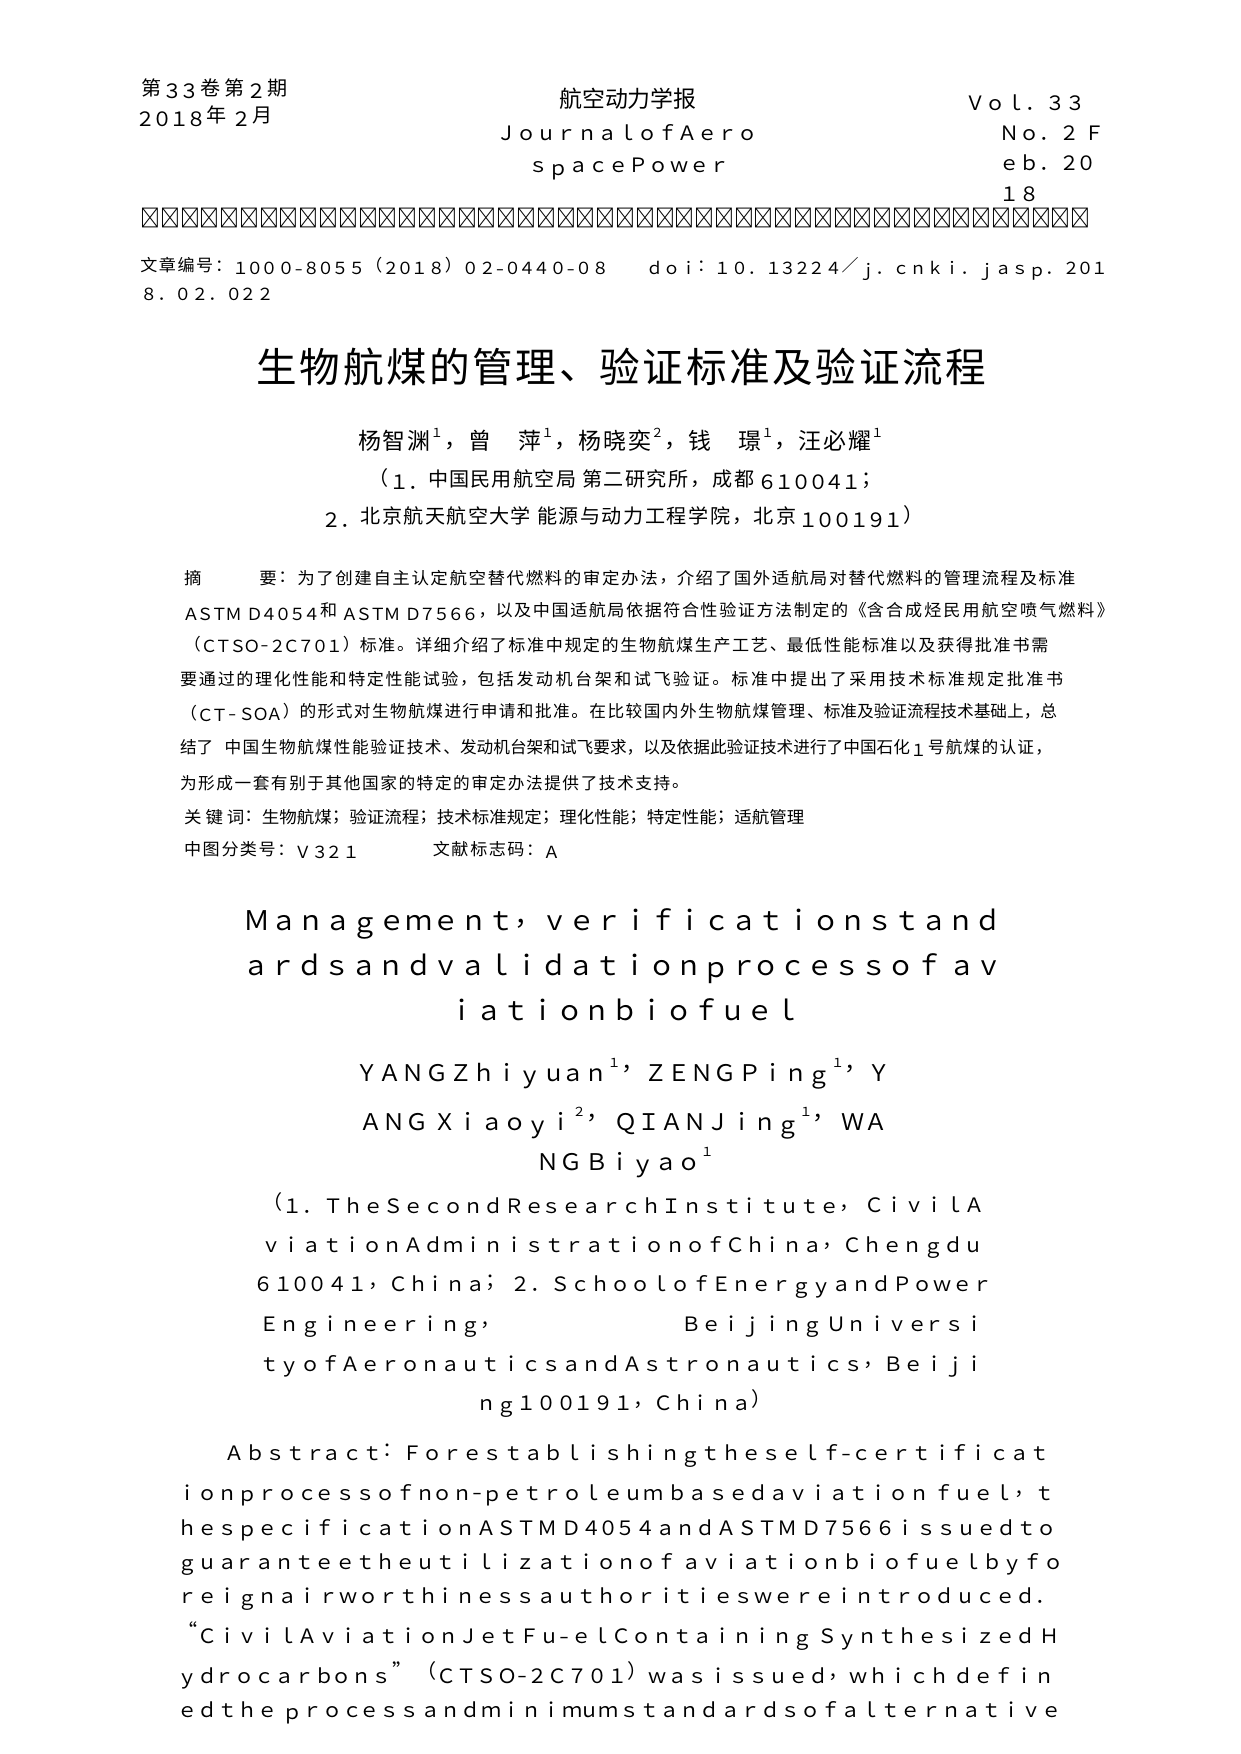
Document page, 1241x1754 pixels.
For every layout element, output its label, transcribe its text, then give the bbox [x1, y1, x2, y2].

text 第３３卷 第２期 [141, 77, 293, 104]
text 杨智渊１，曾 萍１，杨晓奕２，钱 璟１，汪必耀１ [121, 421, 1120, 456]
text 摘 要：为了创建自主认定航空替代燃料的审定办法，介绍了国外适航局对替代燃料的管理流程及标准 [184, 563, 1121, 589]
text  [140, 208, 1121, 229]
text Ｖｏｌ．３３ Ｎｏ．２ Ｆｅｂ．２０１８ [965, 87, 1105, 207]
text 中图分类号：Ｖ３２１ 文献标志码：Ａ [184, 836, 1121, 864]
text （１．中国民用航空局 第二研究所，成都６１００４１； [130, 462, 1120, 495]
text （１．ＴｈｅＳｅｃｏｎｄＲｅｓｅａｒｃｈＩｎｓｔｉｔｕｔｅ， ＣｉｖｉｌＡｖｉａｔｉｏｎＡｄｍｉｎｉｓｔｒａｔｉｏｎｏｆＣｈｉｎａ，Ｃｈｅｎｇｄｕ６１００４１，Ｃｈｉｎａ； ２．ＳｃｈｏｏｌｏｆＥｎｅｒｇｙａｎｄＰｏｗｅｒＥｎｇｉｎｅｅｒｉｎｇ， Ｂｅｉｊｉｎｇ ＵｎｉｖｅｒｓｉｔｙｏｆＡｅｒｏｎａｕｔｉｃｓａｎｄＡｓｔｒｏｎａｕｔｉｃｓ，Ｂｅｉｊｉｎｇ１００１９１，Ｃｈｉｎａ） [254, 1186, 993, 1418]
subtitle Ｍａｎａｇｅｍｅｎｔ，ｖｅｒｉｆｉｃａｔｉｏｎｓｔａｎｄａｒｄｓａｎｄｖａｌｉｄａｔｉｏｎｐｒｏｃｅｓｓｏｆ ａｖｉａｔｉｏｎｂｉｏｆｕｅｌ [238, 893, 1011, 1028]
text 文章编号：１０００－８０５５（２０１８）０２－０４４０－０８ ｄｏｉ：１０．１３２２４／ｊ．ｃｎｋｉ．ｊａｓｐ．２０１８．０２．０２２ [140, 252, 1121, 306]
text ２０１８年 ２月 [136, 104, 293, 131]
subtitle ＹＡＮＧＺｈｉｙｕａｎ１，ＺＥＮＧＰｉｎｇ１，ＹＡＮＧ Ｘｉａｏｙｉ２， ＱＩＡＮＪｉｎｇ１， ＷＡＮＧＢｉｙａｏ１ [350, 1043, 900, 1179]
text 生物航煤的管理、验证标准及验证流程 [121, 332, 1121, 394]
text ＪｏｕｒｎａｌｏｆＡｅｒｏｓｐａｃｅＰｏｗｅｒ [495, 118, 762, 181]
text ＡＳＴＭ Ｄ４０５４和 ＡＳＴＭ Ｄ７５６６，以及中国适航局依据符合性验证方法制定的《含合成烃民用航空喷气燃料》 [182, 597, 1121, 625]
text 关 键 词：生物航煤；验证流程；技术标准规定；理化性能；特定性能；适航管理 [184, 802, 1121, 828]
text （ＣＴＳＯ－２Ｃ７０１）标准。详细介绍了标准中规定的生物航煤生产工艺、最低性能标准以及获得批准书需要通过的理化性能和特定性能试验，包括发动机台架和试飞验证。标准中提出了采用技术标准规定批准书（ＣＴ－ ＳＯＡ）的形式对生物航煤进行申请和批准。在比较国内外生物航煤管理、标准及验证流程技术基础上，总结了 中国生物航煤性能验证技术、发动机台架和试飞要求，以及依据此验证技术进行了中国石化１号航煤的认证， 为形成一套有别于其他国家的特定的审定办法提供了技术支持。 [180, 631, 1066, 794]
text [177, 1433, 1066, 1725]
text ２．北京航天航空大学 能源与动力工程学院，北京１００１９１） [124, 499, 1120, 533]
subtitle 航空动力学报 [493, 81, 762, 114]
